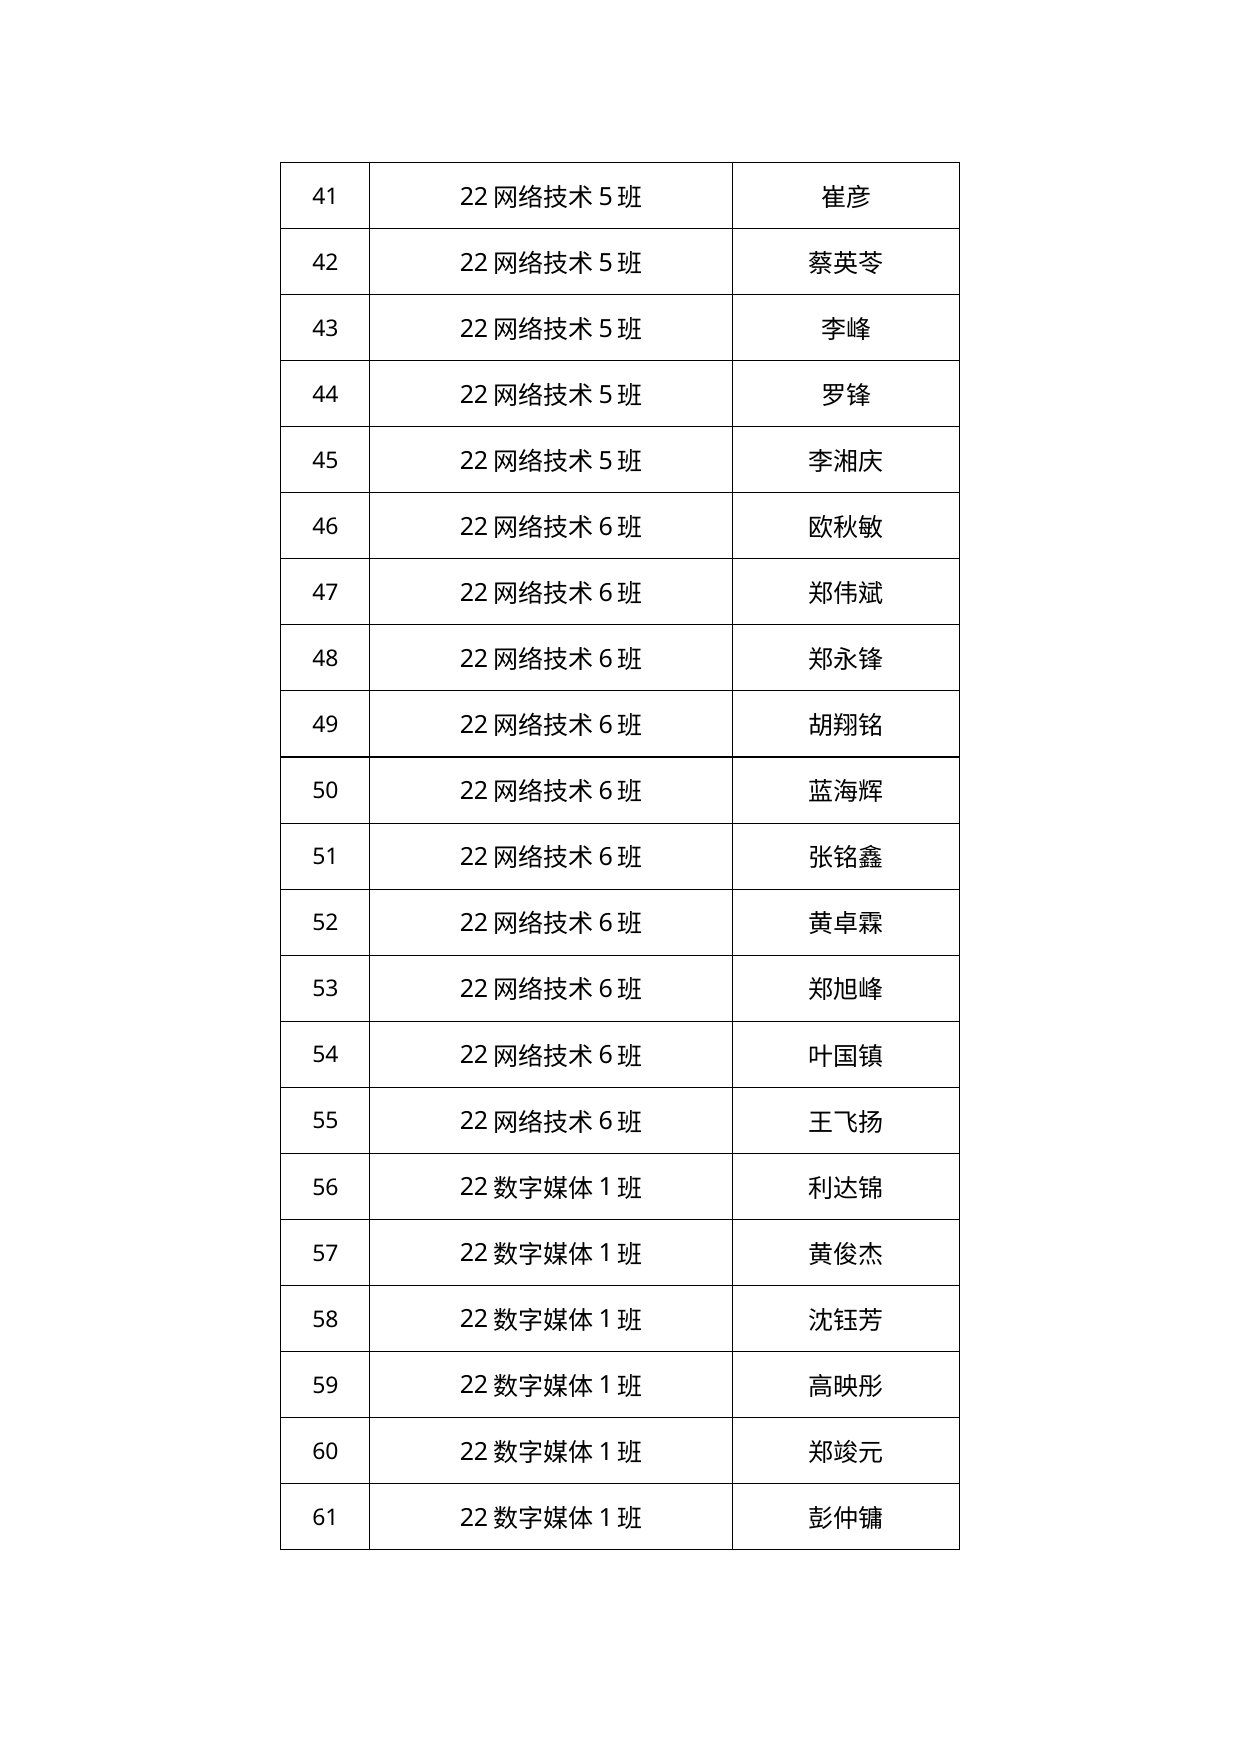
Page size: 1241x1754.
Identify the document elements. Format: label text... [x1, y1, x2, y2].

table_cell 52 [281, 890, 369, 954]
table_cell 崔彦 [733, 163, 959, 228]
table_cell 49 [281, 691, 369, 756]
table_cell 蔡英苓 [733, 229, 959, 294]
table_cell 蓝海辉 [733, 758, 959, 822]
table_cell 22网络技术6班 [370, 956, 732, 1021]
table_cell 李峰 [733, 295, 959, 360]
table_cell 22数字媒体1班 [370, 1484, 732, 1549]
table_cell 22网络技术6班 [370, 625, 732, 690]
table_cell 42 [281, 229, 369, 294]
table_cell 叶国镇 [733, 1022, 959, 1087]
table_cell 22数字媒体1班 [370, 1220, 732, 1285]
table_cell 43 [281, 295, 369, 360]
table_cell 郑竣元 [733, 1418, 959, 1483]
table_cell 46 [281, 493, 369, 558]
table_cell 王飞扬 [733, 1088, 959, 1153]
table_cell 61 [281, 1484, 369, 1549]
table_cell 22网络技术5班 [370, 163, 732, 228]
table_cell 郑旭峰 [733, 956, 959, 1021]
table_cell 22网络技术6班 [370, 493, 732, 558]
table_cell 22网络技术6班 [370, 890, 732, 954]
table_cell 郑永锋 [733, 625, 959, 690]
table_cell 51 [281, 824, 369, 888]
table_cell 22网络技术5班 [370, 361, 732, 426]
table_cell 22网络技术5班 [370, 229, 732, 294]
table_cell 22网络技术5班 [370, 427, 732, 492]
table_cell 44 [281, 361, 369, 426]
table_cell 22数字媒体1班 [370, 1352, 732, 1417]
table_cell 利达锦 [733, 1154, 959, 1219]
table_cell 53 [281, 956, 369, 1021]
table_cell 22数字媒体1班 [370, 1154, 732, 1219]
table_cell 22网络技术5班 [370, 295, 732, 360]
table_cell 55 [281, 1088, 369, 1153]
table_cell 沈钰芳 [733, 1286, 959, 1351]
table_cell 22数字媒体1班 [370, 1286, 732, 1351]
table_cell 张铭鑫 [733, 824, 959, 888]
table_cell 李湘庆 [733, 427, 959, 492]
table_cell 罗锋 [733, 361, 959, 426]
table_cell 22网络技术6班 [370, 559, 732, 624]
table_cell 59 [281, 1352, 369, 1417]
table_cell 47 [281, 559, 369, 624]
table_cell 41 [281, 163, 369, 228]
table_cell 郑伟斌 [733, 559, 959, 624]
table_cell 22网络技术6班 [370, 758, 732, 822]
table_cell 22网络技术6班 [370, 824, 732, 888]
table_cell 欧秋敏 [733, 493, 959, 558]
table_cell 彭仲镛 [733, 1484, 959, 1549]
table_cell 50 [281, 758, 369, 822]
table_cell 22数字媒体1班 [370, 1418, 732, 1483]
table_cell 56 [281, 1154, 369, 1219]
table_cell 高映彤 [733, 1352, 959, 1417]
table_cell 57 [281, 1220, 369, 1285]
table_cell 22网络技术6班 [370, 691, 732, 756]
table_cell 58 [281, 1286, 369, 1351]
table_cell 黄俊杰 [733, 1220, 959, 1285]
table_cell 54 [281, 1022, 369, 1087]
table_cell 45 [281, 427, 369, 492]
table_cell 胡翔铭 [733, 691, 959, 756]
table_cell 22网络技术6班 [370, 1088, 732, 1153]
table_cell 60 [281, 1418, 369, 1483]
table_cell 黄卓霖 [733, 890, 959, 954]
table_cell 22网络技术6班 [370, 1022, 732, 1087]
table_cell 48 [281, 625, 369, 690]
